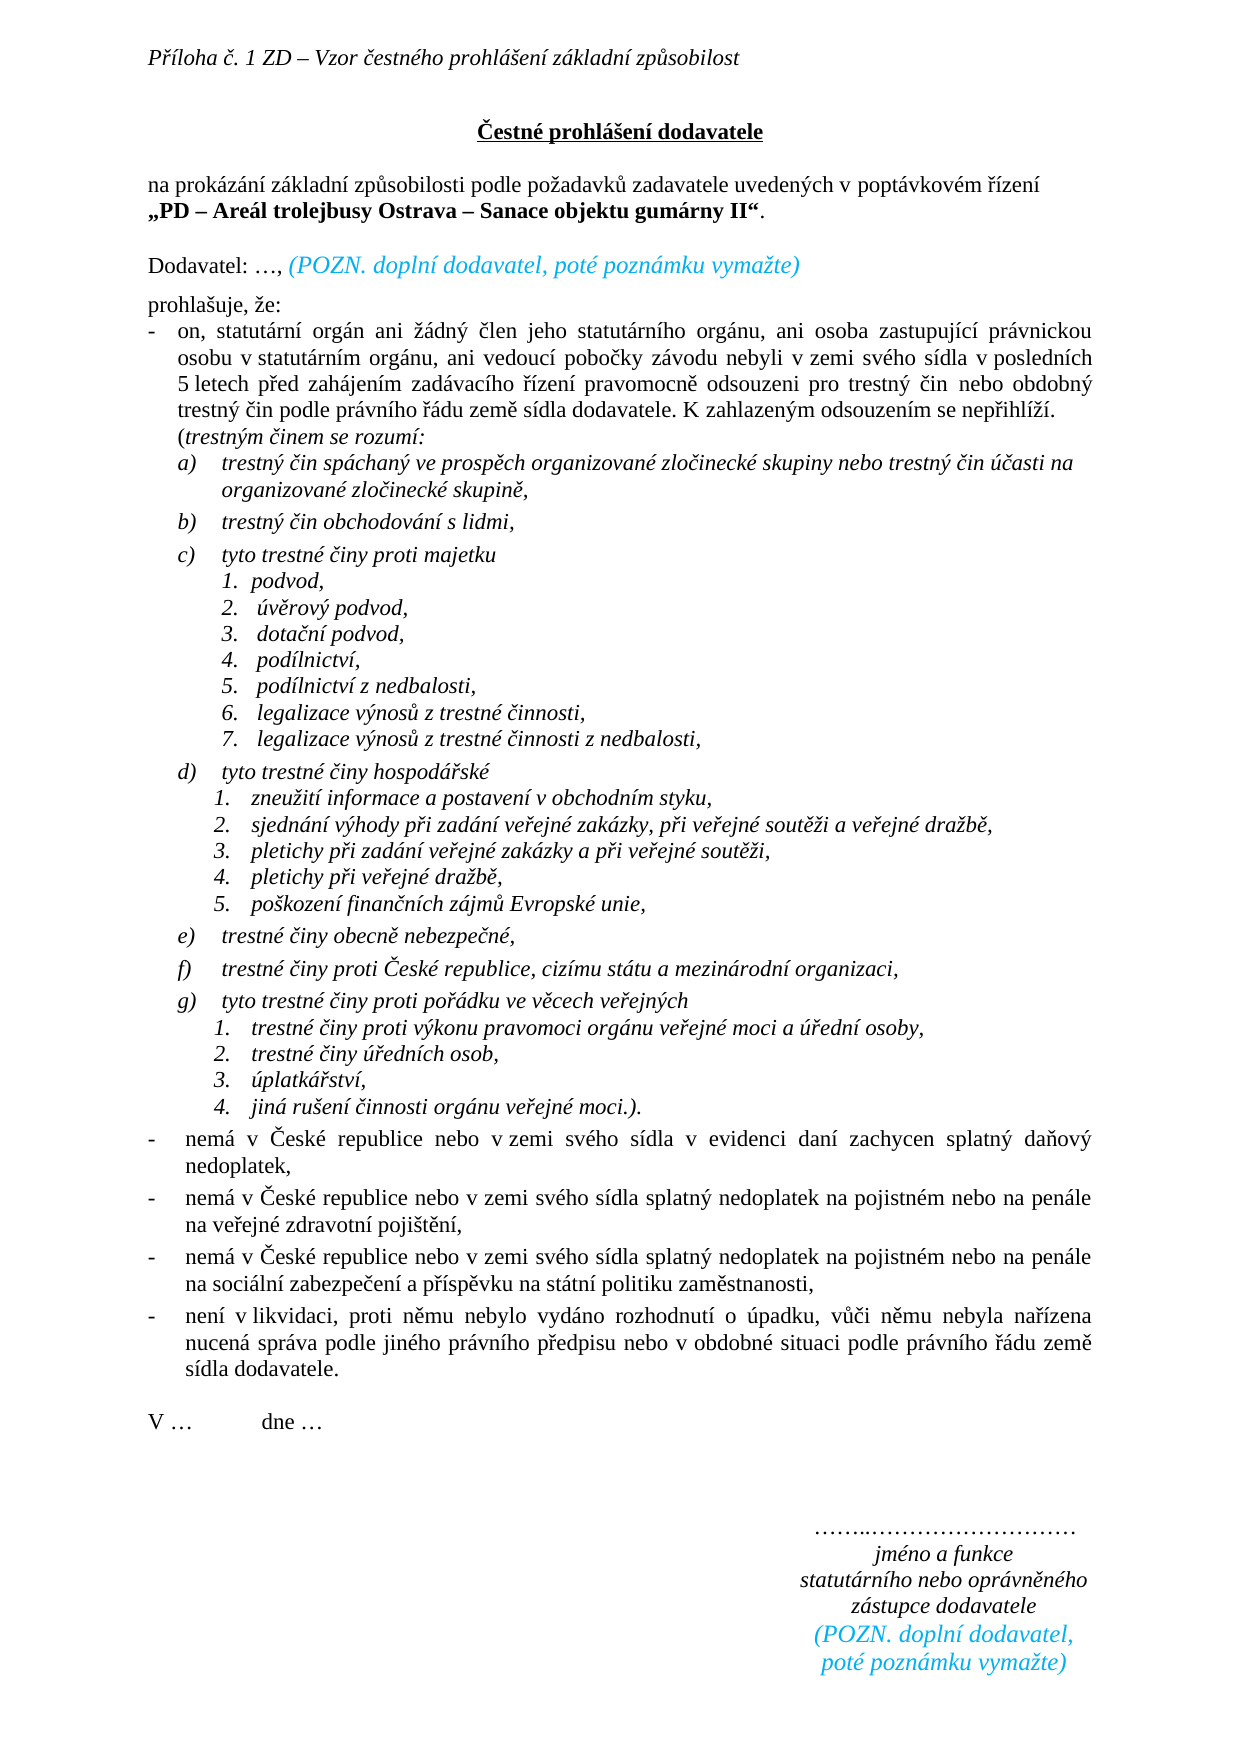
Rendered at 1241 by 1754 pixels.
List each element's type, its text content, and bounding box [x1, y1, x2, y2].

text „PD – Areál trolejbusy Ostrava – Sanace objektu gumárny II“. [148, 197, 1093, 223]
list poškození finančních zájmů Evropské unie, [213, 890, 1093, 916]
list pletichy při zadání veřejné zakázky a při veřejné soutěži, [213, 837, 1093, 863]
text prohlašuje, že: [148, 291, 1093, 317]
list úvěrový podvod, [221, 593, 1093, 620]
text g) tyto trestné činy proti pořádku ve věcech veřejných [177, 987, 1093, 1014]
text jméno a funkce [797, 1539, 1093, 1566]
subtitle Čestné prohlášení dodavatele [148, 118, 1093, 144]
text na prokázání základní způsobilosti podle požadavků zadavatele uvedených v poptávkovém řízení [148, 171, 1093, 197]
text V … dne … [148, 1408, 1093, 1434]
list nemá v České republice nebo v zemi svého sídla v evidenci daní zachycen splatný daňový nedoplatek, [148, 1126, 1093, 1178]
list úplatkářství, [213, 1067, 1093, 1093]
list nemá v České republice nebo v zemi svého sídla splatný nedoplatek na pojistném nebo na penále na veřejné zdravotní pojištění, [148, 1184, 1093, 1237]
text Dodavatel: …, (POZN. doplní dodavatel, poté poznámku vymažte) [148, 250, 1093, 279]
text d) tyto trestné činy hospodářské [177, 758, 1093, 784]
list on, statutární orgán ani žádný člen jeho statutárního orgánu, ani osoba zastupující právnickou osobu v statutárním orgánu, ani vedoucí pobočky závodu nebyli v zemi svého sídla v posledních 5 letech před zahájením zadávacího řízení pravomocně odsouzeni pro trestný čin nebo obdobný trestný čin podle právního řádu země sídla dodavatele. K zahlazeným odsouzením se nepřihlíží. [148, 317, 1093, 423]
text zástupce dodavatele [797, 1592, 1093, 1619]
list sjednání výhody při zadání veřejné zakázky, při veřejné soutěži a veřejné dražbě, [213, 811, 1093, 837]
text e) trestné činy obecně nebezpečné, [177, 922, 1093, 949]
list podvod, [221, 567, 1093, 593]
list pletichy při veřejné dražbě, [213, 863, 1093, 890]
text ……..……………………… [797, 1513, 1093, 1539]
list trestné činy proti výkonu pravomoci orgánu veřejné moci a úřední osoby, [213, 1014, 1093, 1040]
text (trestným činem se rozumí: [177, 423, 1093, 449]
list dotační podvod, [221, 620, 1093, 646]
list legalizace výnosů z trestné činnosti z nedbalosti, [221, 725, 1093, 752]
text b) trestný čin obchodování s lidmi, [177, 508, 1093, 534]
text statutárního nebo oprávněného [797, 1566, 1093, 1592]
list není v likvidaci, proti němu nebylo vydáno rozhodnutí o úpadku, vůči němu nebyla nařízena nucená správa podle jiného právního předpisu nebo v obdobné situaci podle právního řádu země sídla dodavatele. [148, 1302, 1093, 1381]
list podílnictví z nedbalosti, [221, 673, 1093, 699]
list legalizace výnosů z trestné činnosti, [221, 699, 1093, 725]
list trestné činy úředních osob, [213, 1040, 1093, 1067]
list podílnictví, [221, 646, 1093, 673]
text f) trestné činy proti České republice, cizímu státu a mezinárodní organizaci, [177, 955, 1093, 981]
text a) trestný čin spáchaný ve prospěch organizované zločinecké skupiny nebo trestný čin účasti na organizované zločinecké skupině, [177, 449, 1093, 502]
list zneužití informace a postavení v obchodním styku, [213, 784, 1093, 811]
text (POZN. doplní dodavatel, poté poznámku vymažte) [797, 1619, 1093, 1676]
text c) tyto trestné činy proti majetku [177, 541, 1093, 567]
list jiná rušení činnosti orgánu veřejné moci.). [213, 1093, 1093, 1119]
list nemá v České republice nebo v zemi svého sídla splatný nedoplatek na pojistném nebo na penále na sociální zabezpečení a příspěvku na státní politiku zaměstnanosti, [148, 1243, 1093, 1296]
